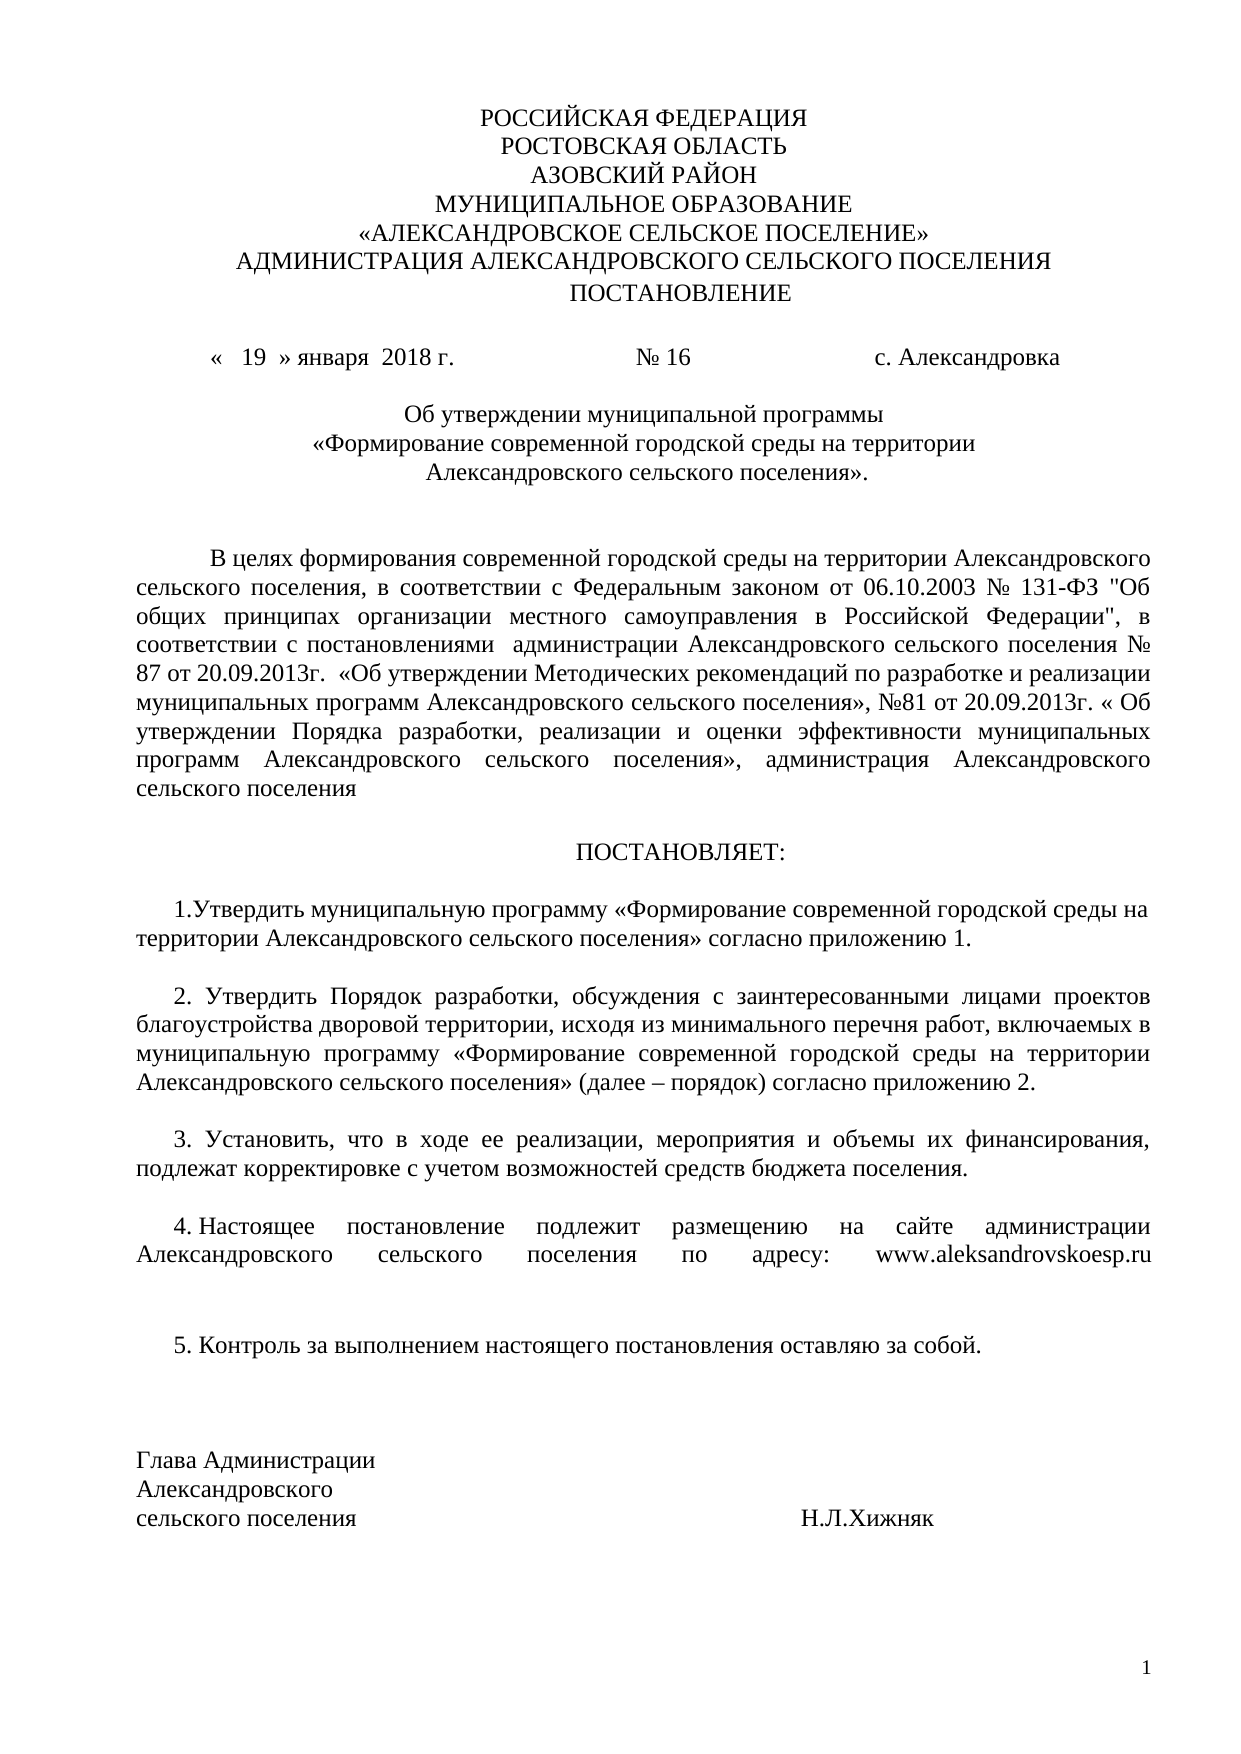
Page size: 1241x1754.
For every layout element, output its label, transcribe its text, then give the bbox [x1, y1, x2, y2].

text Александровского [136, 1474, 1152, 1503]
text 1.Утвердить муниципальную программу «Формирование современной городской среды на территории Александровского сельского поселения» согласно приложению 1. [136, 894, 1152, 952]
text 2. Утвердить Порядок разработки, обсуждения с заинтересованными лицами проектов благоустройства дворовой территории, исходя из минимального перечня работ, включаемых в муниципальную программу «Формирование современной городской среды на территории Александровского сельского поселения» (далее – порядок) согласно приложению 2. [136, 981, 1152, 1096]
text «АЛЕКСАНДРОВСКОЕ СЕЛЬСКОЕ ПОСЕЛЕНИЕ» [136, 218, 1152, 246]
text РОСТОВСКАЯ ОБЛАСТЬ [136, 131, 1152, 160]
text «Формирование современной городской среды на территории [136, 428, 1152, 457]
text АЗОВСКИЙ РАЙОН [136, 160, 1152, 189]
text Александровского сельского поселения». [136, 457, 1152, 486]
text « 19 » января 2018 г. № 16 с. Александровка [136, 342, 1152, 371]
text РОССИЙСКАЯ ФЕДЕРАЦИЯ [136, 103, 1152, 131]
text МУНИЦИПАЛЬНОЕ ОБРАЗОВАНИЕ [136, 189, 1152, 218]
text В целях формирования современной городской среды на территории Александровского сельского поселения, в соответствии с Федеральным законом от 06.10.2003 № 131-ФЗ "Об общих принципах организации местного самоуправления в Российской Федерации", в соответствии с постановлениями администрации Александровского сельского поселения № 87 от 20.09.2013г. «Об утверждении Методических рекомендаций по разработке и реализации муниципальных программ Александровского сельского поселения», №81 от 20.09.2013г. « Об утверждении Порядка разработки, реализации и оценки эффективности муниципальных программ Александровского сельского поселения», администрация Александровского сельского поселения [136, 543, 1152, 802]
text сельского поселения Н.Л.Хижняк [136, 1503, 1152, 1532]
text 5. Контроль за выполнением настоящего постановления оставляю за собой. [136, 1331, 1152, 1359]
text Об утверждении муниципальной программы [136, 399, 1152, 428]
text Глава Администрации [136, 1446, 1152, 1474]
text 4. Настоящее постановление подлежит размещению на сайте администрации Александровского сельского поселения по адресу: www.aleksandrovskoesp.ru [136, 1211, 1152, 1302]
text ПОСТАНОВЛЕНИЕ [136, 278, 1152, 307]
text 3. Установить, что в ходе ее реализации, мероприятия и объемы их финансирования, подлежат корректировке с учетом возможностей средств бюджета поселения. [136, 1124, 1152, 1182]
text АДМИНИСТРАЦИЯ АЛЕКСАНДРОВСКОГО СЕЛЬСКОГО ПОСЕЛЕНИЯ [136, 246, 1152, 275]
text ПОСТАНОВЛЯЕТ: [136, 837, 1152, 866]
